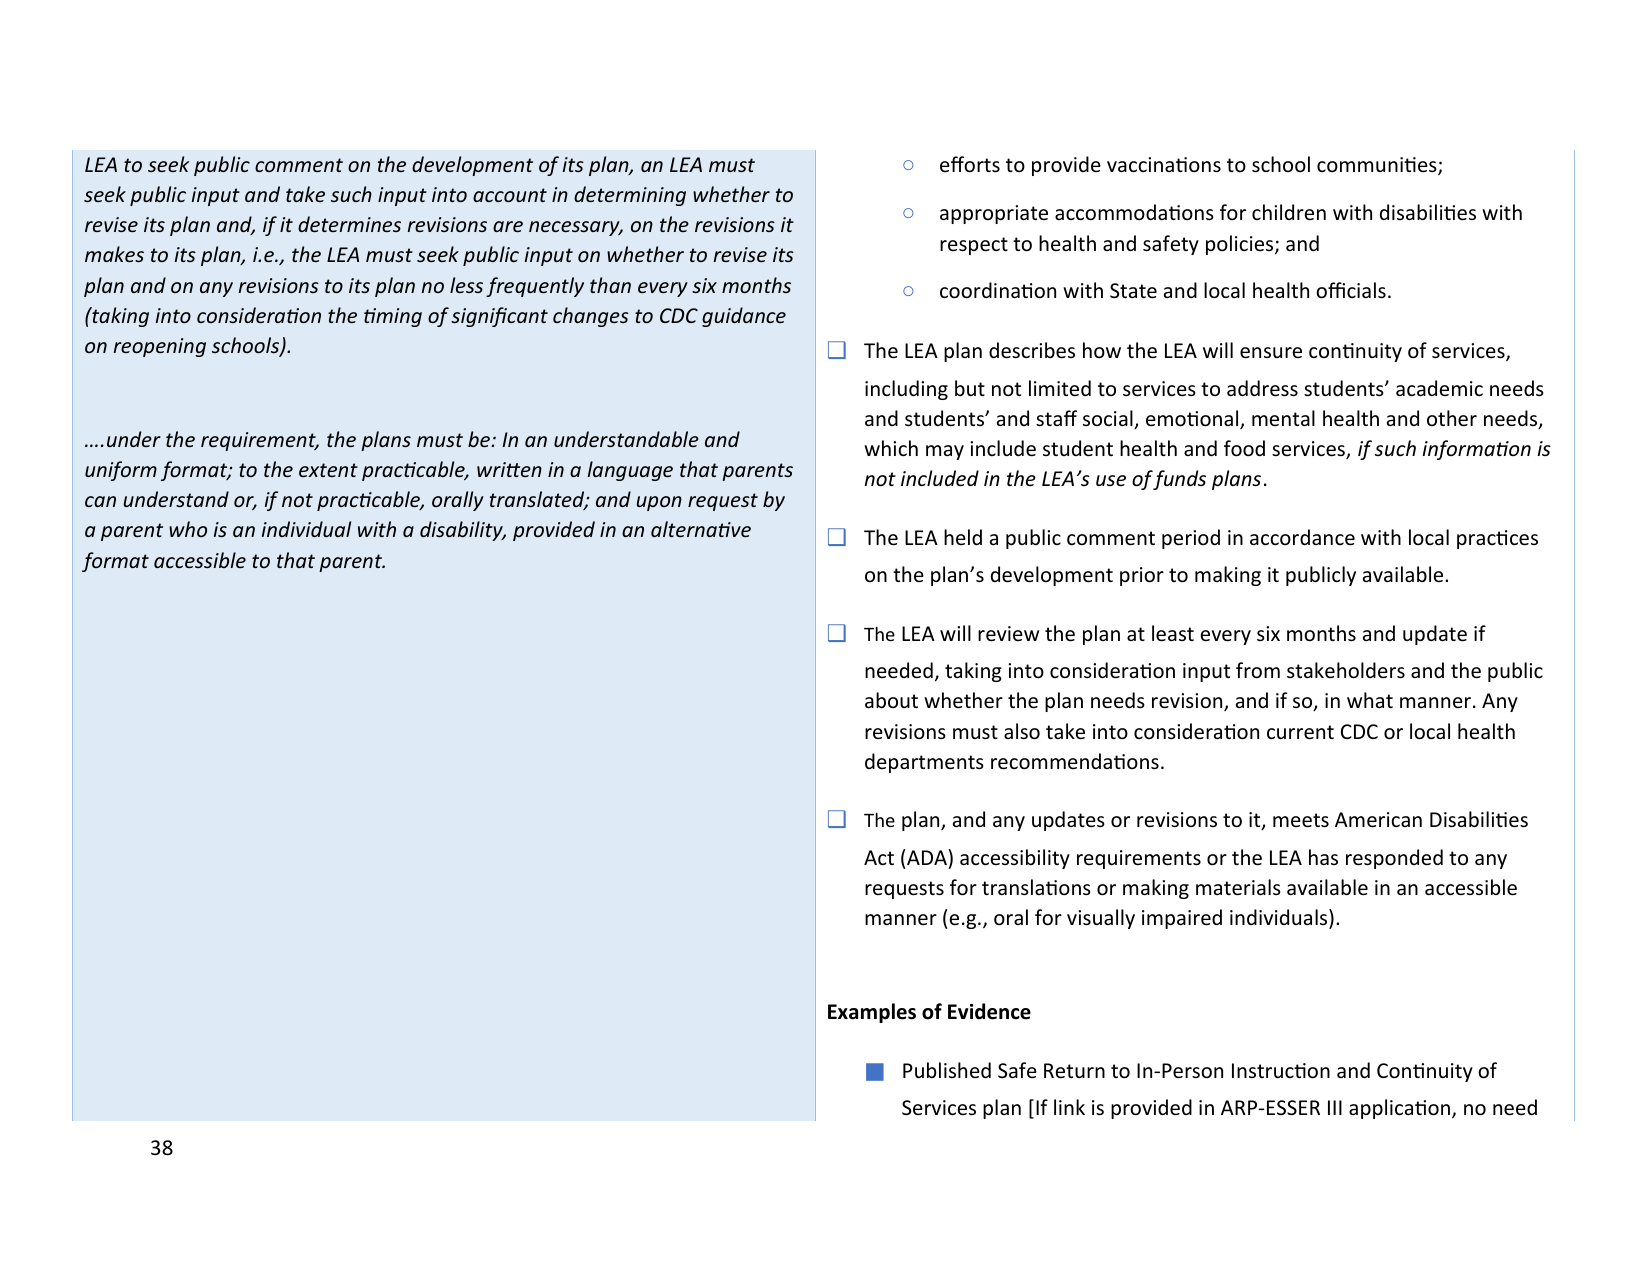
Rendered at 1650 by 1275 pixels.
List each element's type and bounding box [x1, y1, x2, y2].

table_cell [73, 150, 815, 1121]
table_cell [816, 150, 1574, 1121]
